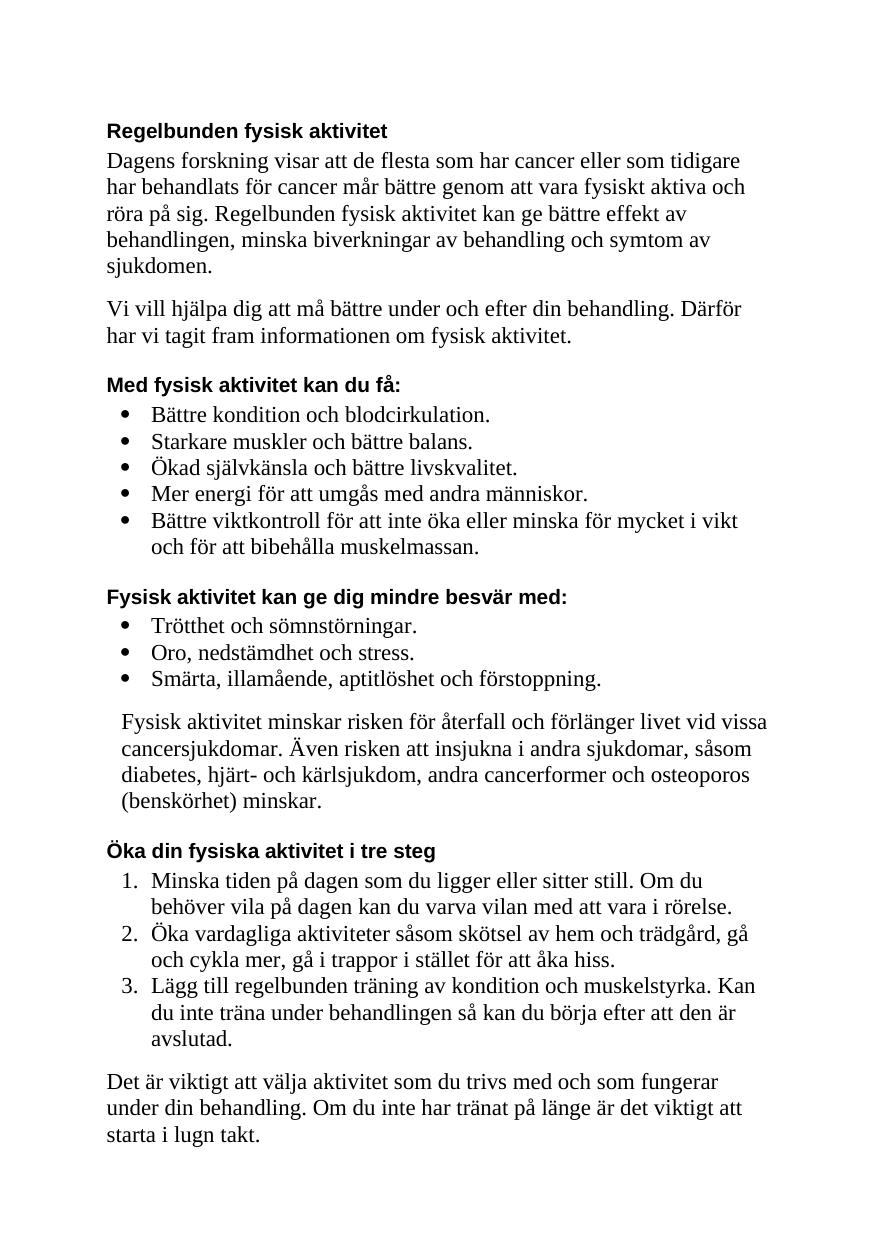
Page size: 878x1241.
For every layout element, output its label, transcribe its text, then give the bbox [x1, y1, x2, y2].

list Bättre kondition och blodcirkulation. [121, 401, 771, 428]
list Bättre viktkontroll för att inte öka eller minska för mycket i vikt och för att bibehålla muskelmassan. [121, 507, 771, 559]
text Dagens forskning visar att de flesta som har cancer eller som tidigare har behandlats för cancer mår bättre genom att vara fysiskt aktiva och röra på sig. Regelbunden fysisk aktivitet kan ge bättre effekt av behandlingen, minska biverkningar av behandling och symtom av sjukdomen. [106, 147, 771, 279]
list Minska tiden på dagen som du ligger eller sitter still. Om du behöver vila på dagen kan du varva vilan med att vara i rörelse. [121, 867, 771, 919]
list Öka vardagliga aktiviteter såsom skötsel av hem och trädgård, gå och cykla mer, gå i trappor i stället för att åka hiss. [121, 919, 771, 972]
subtitle Med fysisk aktivitet kan du få: [106, 373, 771, 397]
list Oro, nedstämdhet och stress. [121, 639, 771, 665]
list Starkare muskler och bättre balans. [121, 428, 771, 454]
text Det är viktigt att välja aktivitet som du trivs med och som fungerar under din behandling. Om du inte har tränat på länge är det viktigt att starta i lugn takt. [106, 1068, 771, 1147]
subtitle Öka din fysiska aktivitet i tre steg [106, 839, 771, 863]
subtitle Regelbunden fysisk aktivitet [106, 119, 771, 143]
list Lägg till regelbunden träning av kondition och muskelstyrka. Kan du inte träna under behandlingen så kan du börja efter att den är avslutad. [121, 972, 771, 1051]
text Fysisk aktivitet minskar risken för återfall och förlänger livet vid vissa cancersjukdomar. Även risken att insjukna i andra sjukdomar, såsom diabetes, hjärt- och kärlsjukdom, andra cancerformer och osteoporos (benskörhet) minskar. [121, 708, 771, 814]
list Mer energi för att umgås med andra människor. [121, 480, 771, 507]
text Vi vill hjälpa dig att må bättre under och efter din behandling. Därför har vi tagit fram informationen om fysisk aktivitet. [106, 296, 771, 348]
subtitle Fysisk aktivitet kan ge dig mindre besvär med: [106, 584, 771, 608]
list Smärta, illamående, aptitlöshet och förstoppning. [121, 665, 771, 692]
list Ökad självkänsla och bättre livskvalitet. [121, 454, 771, 480]
list Trötthet och sömnstörningar. [121, 613, 771, 639]
